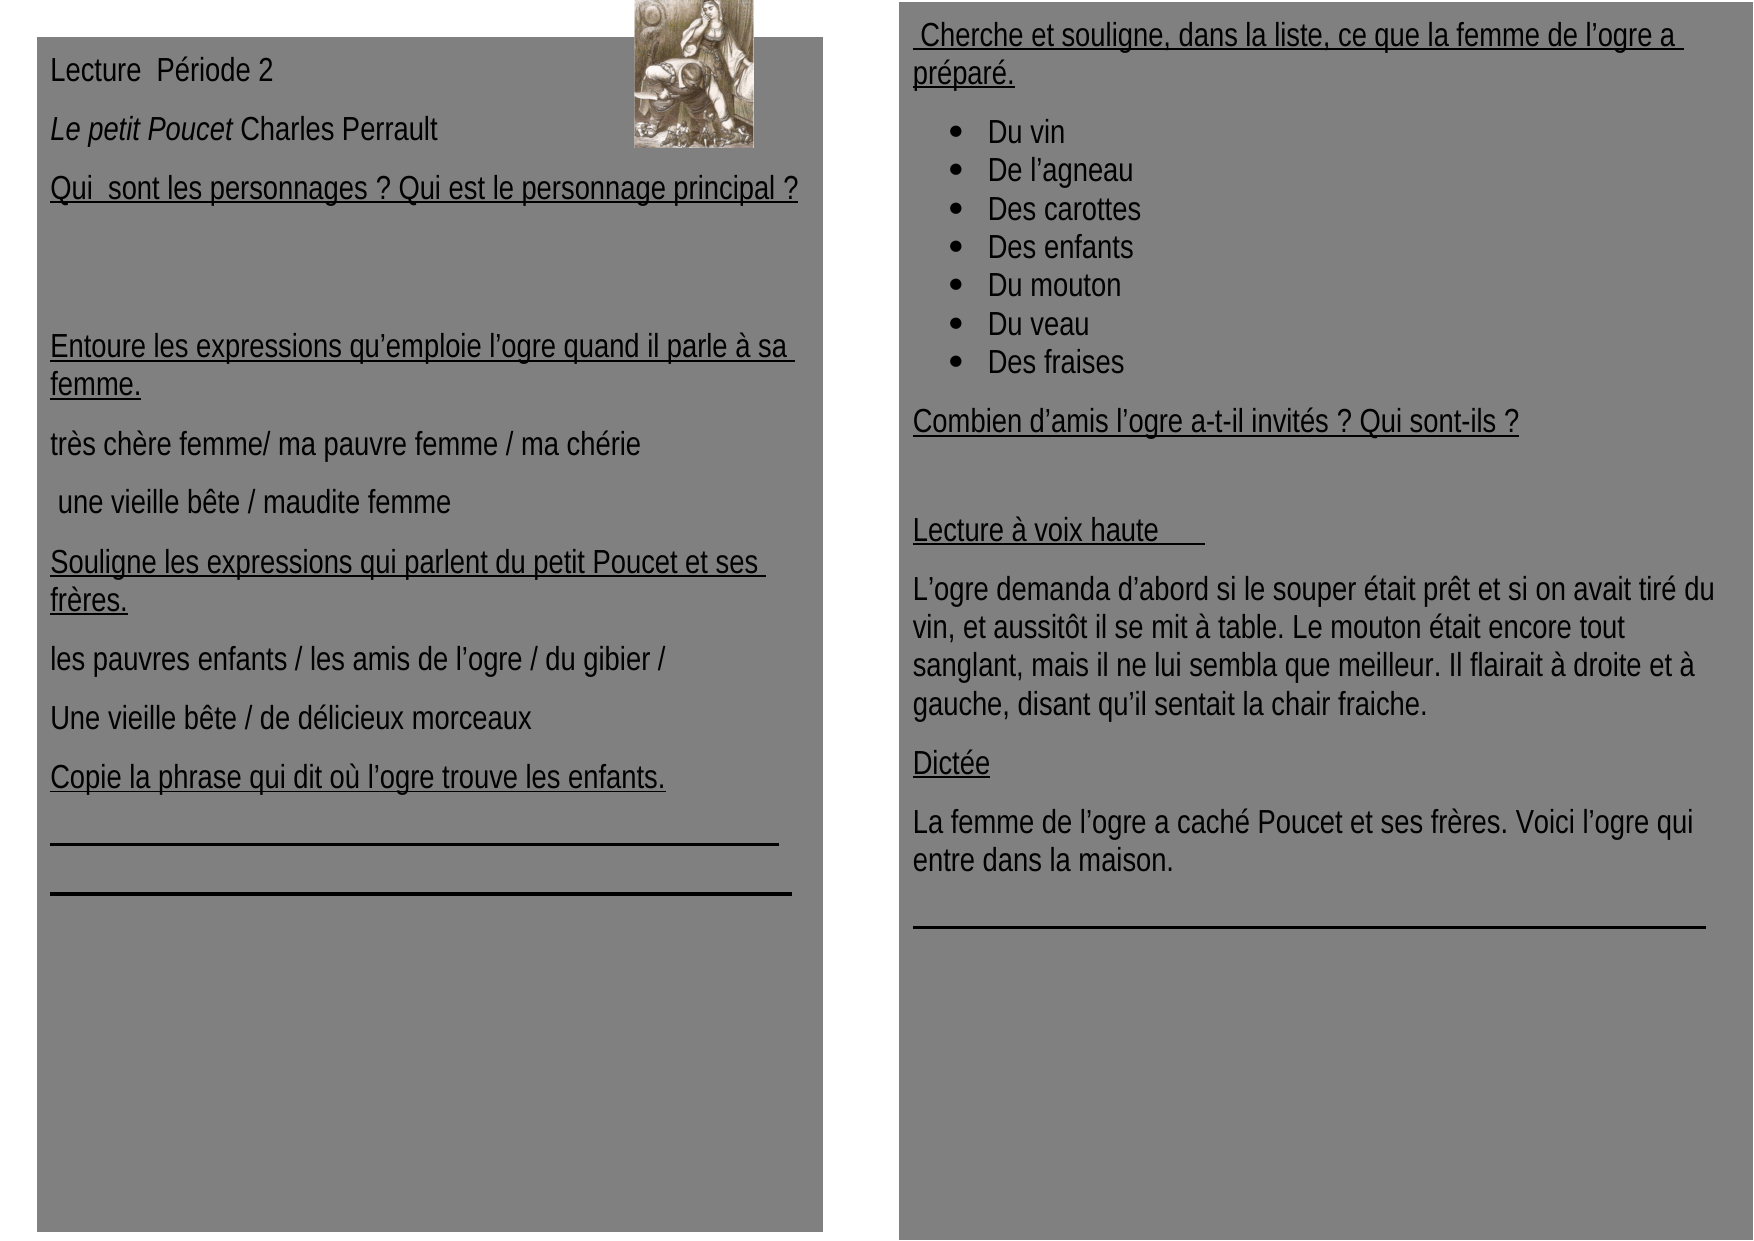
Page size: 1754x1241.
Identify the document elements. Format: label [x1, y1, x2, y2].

picture [635, 0, 754, 147]
